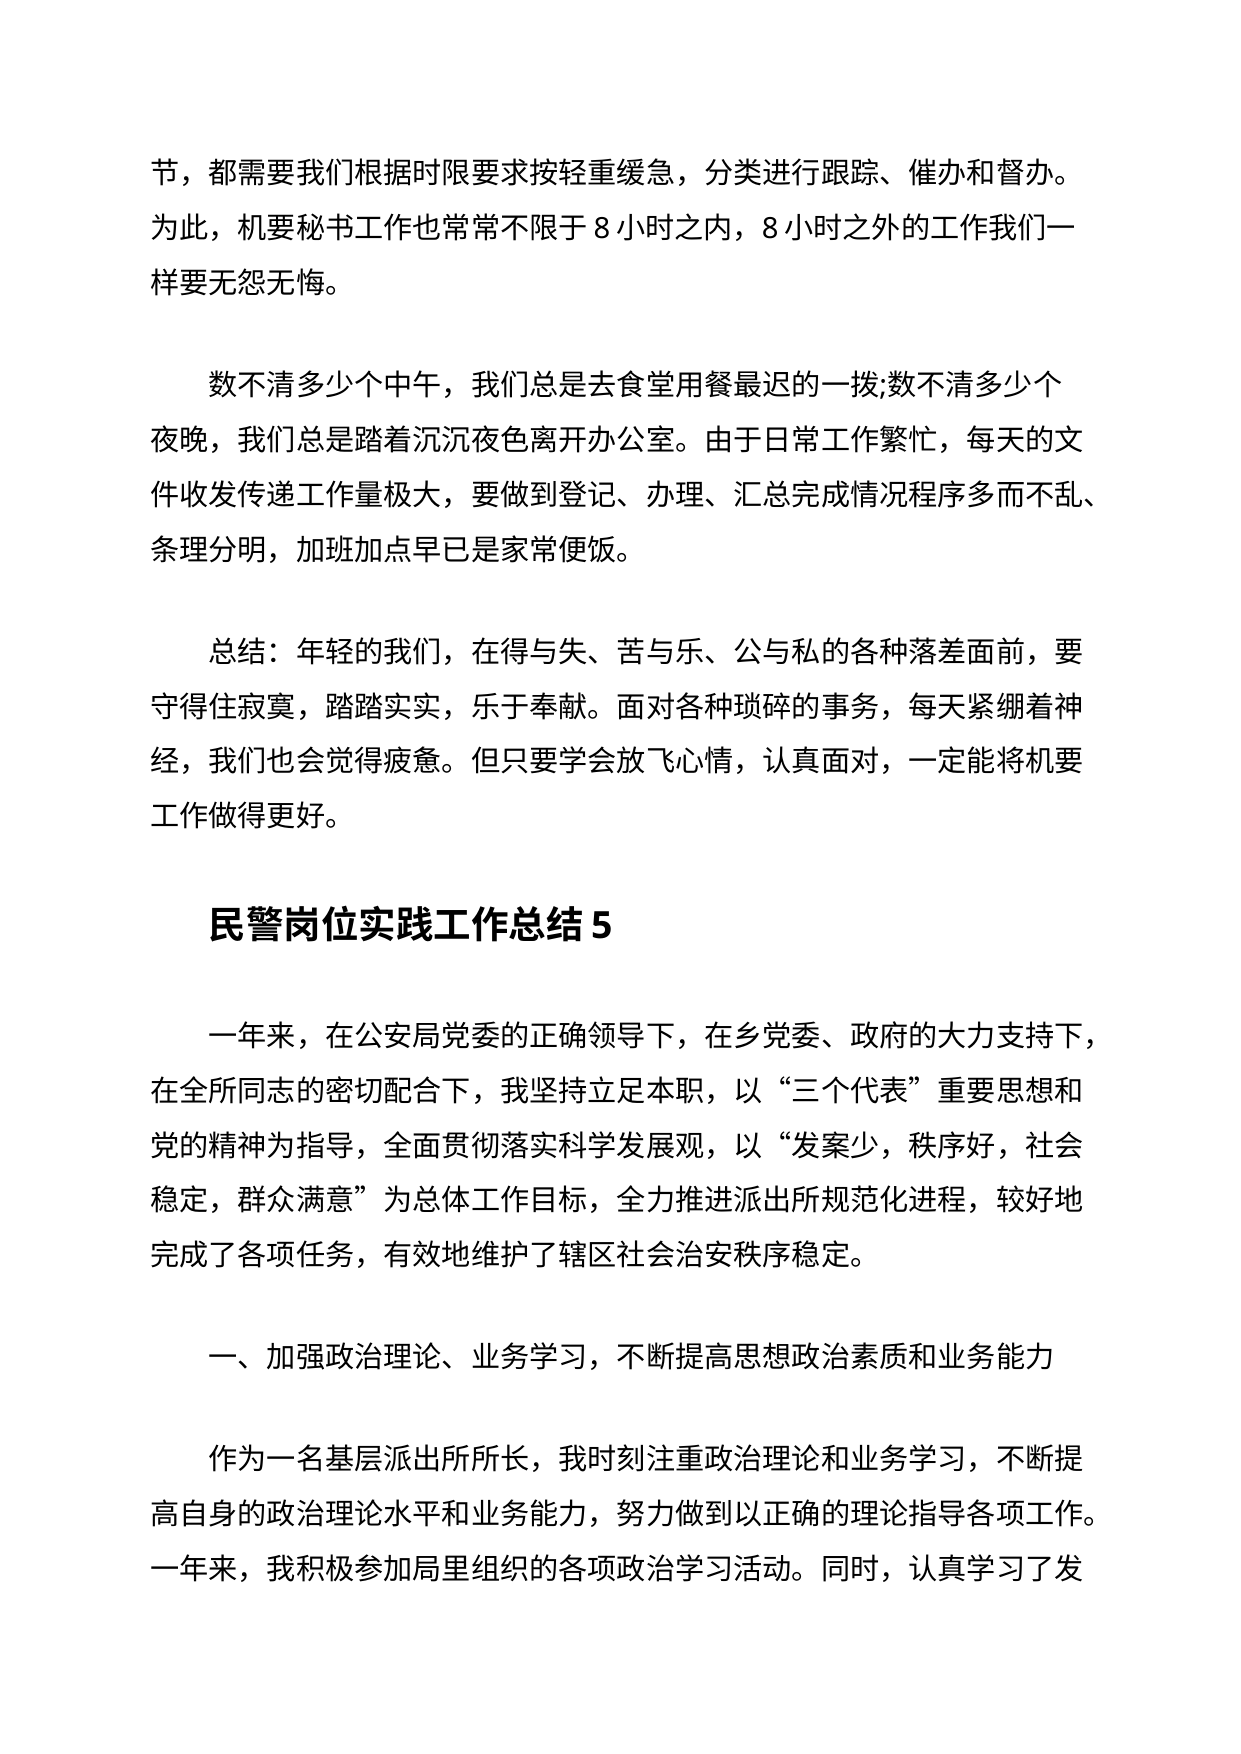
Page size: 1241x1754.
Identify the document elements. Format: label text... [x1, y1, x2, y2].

text 数不清多少个中午，我们总是去食堂用餐最迟的一拨;数不清多少个夜晚，我们总是踏着沉沉夜色离开办公室。由于日常工作繁忙，每天的文件收发传递工作量极大，要做到登记、办理、汇总完成情况程序多而不乱、条理分明，加班加点早已是家常便饭。 [150, 362, 1090, 569]
text 总结：年轻的我们，在得与失、苦与乐、公与私的各种落差面前，要守得住寂寞，踏踏实实，乐于奉献。面对各种琐碎的事务，每天紧绷着神经，我们也会觉得疲惫。但只要学会放飞心情，认真面对，一定能将机要工作做得更好。 [150, 628, 1090, 835]
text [150, 150, 1090, 302]
text 一年来，在公安局党委的正确领导下，在乡党委、政府的大力支持下，在全所同志的密切配合下，我坚持立足本职，以“三个代表”重要思想和党的精神为指导，全面贯彻落实科学发展观，以“发案少，秩序好，社会稳定，群众满意”为总体工作目标，全力推进派出所规范化进程，较好地完成了各项任务，有效地维护了辖区社会治安秩序稳定。 [150, 1012, 1090, 1274]
text 民警岗位实践工作总结5 [150, 895, 1090, 949]
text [150, 1435, 1090, 1587]
text 一、加强政治理论、业务学习，不断提高思想政治素质和业务能力 [150, 1334, 1090, 1376]
